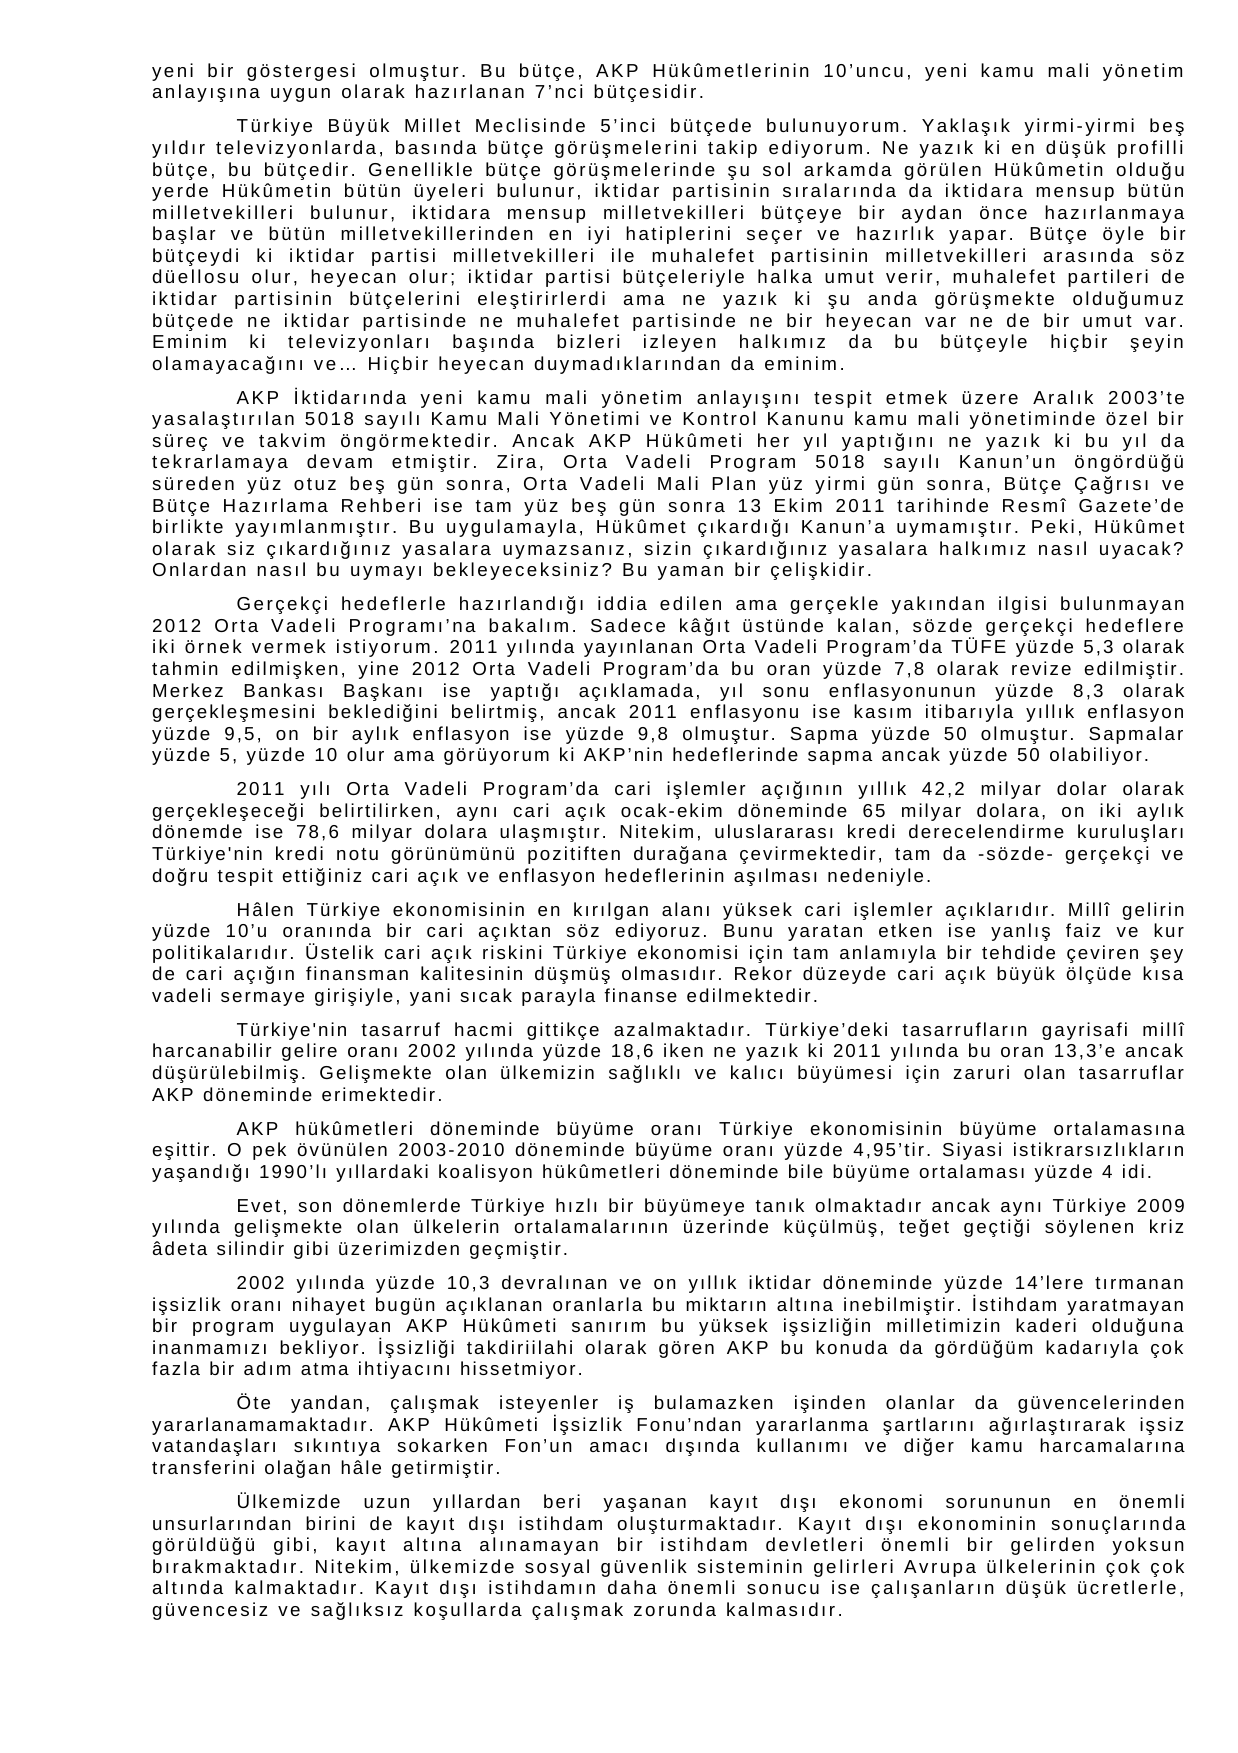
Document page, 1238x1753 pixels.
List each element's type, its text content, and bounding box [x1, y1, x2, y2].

text 2011 yılı Orta Vadeli Program’da cari işlemler açığının yıllık 42,2 milyar dolar olarak gerçekleşeceği belirtilirken, aynı cari açık ocak-ekim döneminde 65 milyar dolara, on iki aylık dönemde ise 78,6 milyar dolara ulaşmıştır. Nitekim, uluslararası kredi derecelendirme kuruluşları Türkiye'nin kredi notu görünümünü pozitiften durağana çevirmektedir, tam da -sözde- gerçekçi ve doğru tespit ettiğiniz cari açık ve enflasyon hedeflerinin aşılması nedeniyle. [152, 778, 1186, 886]
text Gerçekçi hedeflerle hazırlandığı iddia edilen ama gerçekle yakından ilgisi bulunmayan 2012 Orta Vadeli Programı’na bakalım. Sadece kâğıt üstünde kalan, sözde gerçekçi hedeflere iki örnek vermek istiyorum. 2011 yılında yayınlanan Orta Vadeli Program’da TÜFE yüzde 5,3 olarak tahmin edilmişken, yine 2012 Orta Vadeli Program’da bu oran yüzde 7,8 olarak revize edilmiştir. Merkez Bankası Başkanı ise yaptığı açıklamada, yıl sonu enflasyonunun yüzde 8,3 olarak gerçekleşmesini beklediğini belirtmiş, ancak 2011 enflasyonu ise kasım itibarıyla yıllık enflasyon yüzde 9,5, on bir aylık enflasyon ise yüzde 9,8 olmuştur. Sapma yüzde 50 olmuştur. Sapmalar yüzde 5, yüzde 10 olur ama görüyorum ki AKP’nin hedeflerinde sapma ancak yüzde 50 olabiliyor. [152, 593, 1186, 766]
text 2002 yılında yüzde 10,3 devralınan ve on yıllık iktidar döneminde yüzde 14’lere tırmanan işsizlik oranı nihayet bugün açıklanan oranlarla bu miktarın altına inebilmiştir. İstihdam yaratmayan bir program uygulayan AKP Hükûmeti sanırım bu yüksek işsizliğin milletimizin kaderi olduğuna inanmamızı bekliyor. İşsizliği takdiriilahi olarak gören AKP bu konuda da gördüğüm kadarıyla çok fazla bir adım atma ihtiyacını hissetmiyor. [152, 1272, 1186, 1380]
text AKP İktidarında yeni kamu mali yönetim anlayışını tespit etmek üzere Aralık 2003’te yasalaştırılan 5018 sayılı Kamu Mali Yönetimi ve Kontrol Kanunu kamu mali yönetiminde özel bir süreç ve takvim öngörmektedir. Ancak AKP Hükûmeti her yıl yaptığını ne yazık ki bu yıl da tekrarlamaya devam etmiştir. Zira, Orta Vadeli Program 5018 sayılı Kanun’un öngördüğü süreden yüz otuz beş gün sonra, Orta Vadeli Mali Plan yüz yirmi gün sonra, Bütçe Çağrısı ve Bütçe Hazırlama Rehberi ise tam yüz beş gün sonra 13 Ekim 2011 tarihinde Resmî Gazete’de birlikte yayımlanmıştır. Bu uygulamayla, Hükûmet çıkardığı Kanun’a uymamıştır. Peki, Hükûmet olarak siz çıkardığınız yasalara uymazsanız, sizin çıkardığınız yasalara halkımız nasıl uyacak? Onlardan nasıl bu uymayı bekleyeceksiniz? Bu yaman bir çelişkidir. [152, 387, 1186, 581]
text Türkiye'nin tasarruf hacmi gittikçe azalmaktadır. Türkiye’deki tasarrufların gayrisafi millî harcanabilir gelire oranı 2002 yılında yüzde 18,6 iken ne yazık ki 2011 yılında bu oran 13,3’e ancak düşürülebilmiş. Gelişmekte olan ülkemizin sağlıklı ve kalıcı büyümesi için zaruri olan tasarruflar AKP döneminde erimektedir. [152, 1019, 1186, 1105]
text Öte yandan, çalışmak isteyenler iş bulamazken işinden olanlar da güvencelerinden yararlanamamaktadır. AKP Hükûmeti İşsizlik Fonu’ndan yararlanma şartlarını ağırlaştırarak işsiz vatandaşları sıkıntıya sokarken Fon’un amacı dışında kullanımı ve diğer kamu harcamalarına transferini olağan hâle getirmiştir. [152, 1392, 1186, 1478]
text Türkiye Büyük Millet Meclisinde 5’inci bütçede bulunuyorum. Yaklaşık yirmi-yirmi beş yıldır televizyonlarda, basında bütçe görüşmelerini takip ediyorum. Ne yazık ki en düşük profilli bütçe, bu bütçedir. Genellikle bütçe görüşmelerinde şu sol arkamda görülen Hükûmetin olduğu yerde Hükûmetin bütün üyeleri bulunur, iktidar partisinin sıralarında da iktidara mensup bütün milletvekilleri bulunur, iktidara mensup milletvekilleri bütçeye bir aydan önce hazırlanmaya başlar ve bütün milletvekillerinden en iyi hatiplerini seçer ve hazırlık yapar. Bütçe öyle bir bütçeydi ki iktidar partisi milletvekilleri ile muhalefet partisinin milletvekilleri arasında söz düellosu olur, heyecan olur; iktidar partisi bütçeleriyle halka umut verir, muhalefet partileri de iktidar partisinin bütçelerini eleştirirlerdi ama ne yazık ki şu anda görüşmekte olduğumuz bütçede ne iktidar partisinde ne muhalefet partisinde ne bir heyecan var ne de bir umut var. Eminim ki televizyonları başında bizleri izleyen halkımız da bu bütçeyle hiçbir şeyin olamayacağını ve… Hiçbir heyecan duymadıklarından da eminim. [152, 115, 1186, 374]
text AKP hükûmetleri döneminde büyüme oranı Türkiye ekonomisinin büyüme ortalamasına eşittir. O pek övünülen 2003-2010 döneminde büyüme oranı yüzde 4,95’tir. Siyasi istikrarsızlıkların yaşandığı 1990’lı yıllardaki koalisyon hükûmetleri döneminde bile büyüme ortalaması yüzde 4 idi. [152, 1117, 1186, 1182]
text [152, 60, 1186, 103]
text Ülkemizde uzun yıllardan beri yaşanan kayıt dışı ekonomi sorununun en önemli unsurlarından birini de kayıt dışı istihdam oluşturmaktadır. Kayıt dışı ekonominin sonuçlarında görüldüğü gibi, kayıt altına alınamayan bir istihdam devletleri önemli bir gelirden yoksun bırakmaktadır. Nitekim, ülkemizde sosyal güvenlik sisteminin gelirleri Avrupa ülkelerinin çok çok altında kalmaktadır. Kayıt dışı istihdamın daha önemli sonucu ise çalışanların düşük ücretlerle, güvencesiz ve sağlıksız koşullarda çalışmak zorunda kalmasıdır. [152, 1491, 1186, 1620]
text Evet, son dönemlerde Türkiye hızlı bir büyümeye tanık olmaktadır ancak aynı Türkiye 2009 yılında gelişmekte olan ülkelerin ortalamalarının üzerinde küçülmüş, teğet geçtiği söylenen kriz âdeta silindir gibi üzerimizden geçmiştir. [152, 1195, 1186, 1259]
text Hâlen Türkiye ekonomisinin en kırılgan alanı yüksek cari işlemler açıklarıdır. Millî gelirin yüzde 10’u oranında bir cari açıktan söz ediyoruz. Bunu yaratan etken ise yanlış faiz ve kur politikalarıdır. Üstelik cari açık riskini Türkiye ekonomisi için tam anlamıyla bir tehdide çeviren şey de cari açığın finansman kalitesinin düşmüş olmasıdır. Rekor düzeyde cari açık büyük ölçüde kısa vadeli sermaye girişiyle, yani sıcak parayla finanse edilmektedir. [152, 898, 1186, 1006]
